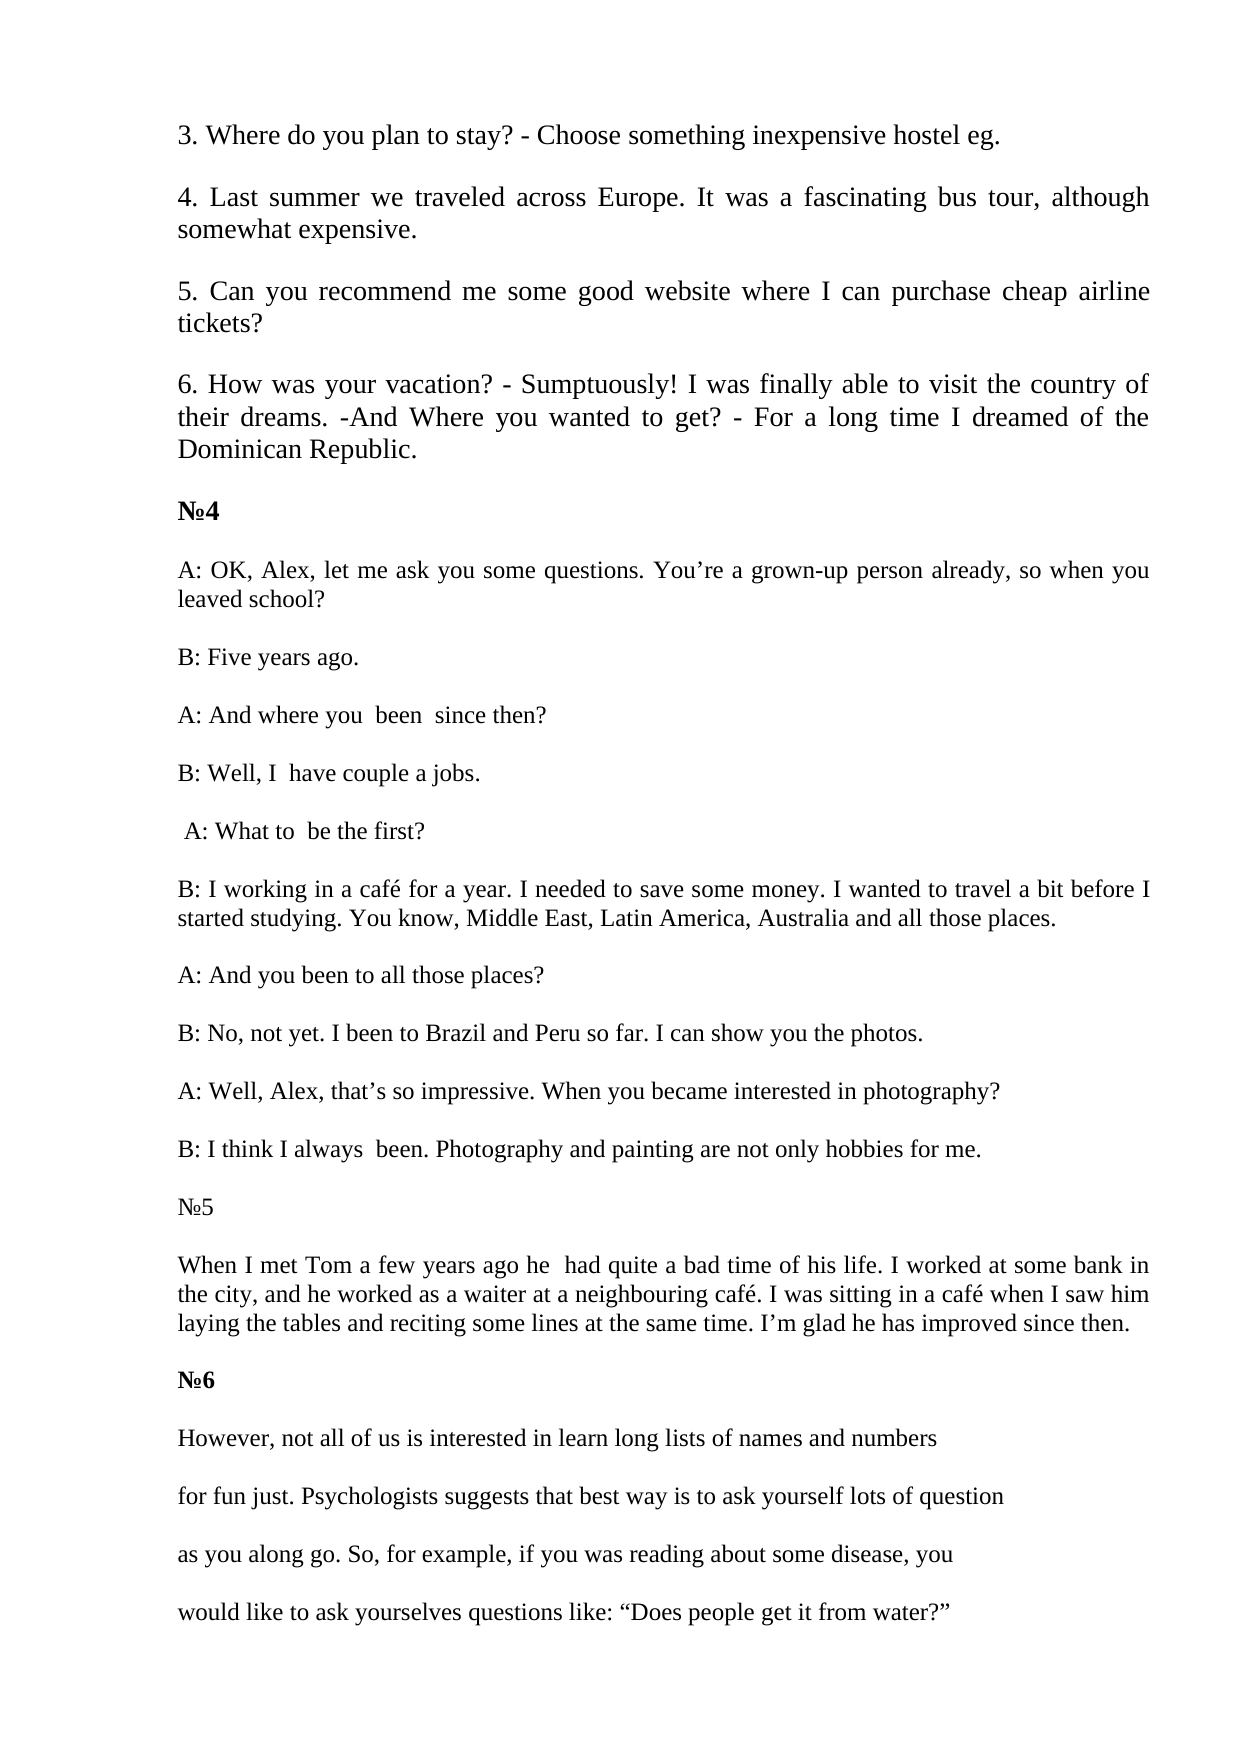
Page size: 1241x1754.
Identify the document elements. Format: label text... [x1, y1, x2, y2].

text A: OK, Alex, let me ask you some questions. You’re a grown-up person already, so when you leaved school? [177, 556, 1152, 613]
text №6 [177, 1366, 1152, 1394]
text B: I think I always been. Photography and painting are not only hobbies for me. [177, 1134, 1152, 1163]
text B: No, not yet. I been to Brazil and Peru so far. I can show you the photos. [177, 1018, 1152, 1047]
text B: Five years ago. [177, 642, 1152, 671]
text №4 [177, 494, 1152, 526]
text would like to ask yourselves questions like: “Does people get it from water?” [177, 1597, 1152, 1626]
text №5 [177, 1192, 1152, 1221]
text A: Well, Alex, that’s so impressive. When you became interested in photography? [177, 1076, 1152, 1105]
text 3. Where do you plan to stay? - Choose something inexpensive hostel eg. [177, 118, 1152, 151]
text However, not all of us is interested in learn long lists of names and numbers [177, 1423, 1152, 1452]
text A: And you been to all those places? [177, 961, 1152, 989]
text for fun just. Psychologists suggests that best way is to ask yourself lots of question [177, 1481, 1152, 1510]
text 5. Can you recommend me some good website where I can purchase cheap airline tickets? [177, 274, 1152, 338]
text 6. How was your vacation? - Sumptuously! I was finally able to visit the country of their dreams. -And Where you wanted to get? - For a long time I dreamed of the Dominican Republic. [177, 368, 1152, 465]
text 4. Last summer we traveled across Europe. It was a fascinating bus tour, although somewhat expensive. [177, 180, 1152, 244]
text A: What to be the first? [177, 816, 1152, 845]
text A: And where you been since then? [177, 700, 1152, 729]
text B: Well, I have couple a jobs. [177, 758, 1152, 787]
text B: I working in a café for a year. I needed to save some money. I wanted to travel a bit before I started studying. You know, Middle East, Latin America, Australia and all those places. [177, 874, 1152, 931]
text When I met Tom a few years ago he had quite a bad time of his life. I worked at some bank in the city, and he worked as a waiter at a neighbouring café. I was sitting in a café when I saw him laying the tables and reciting some lines at the same time. I’m glad he has improved since then. [177, 1250, 1152, 1336]
text as you along go. So, for example, if you was reading about some disease, you [177, 1539, 1152, 1568]
